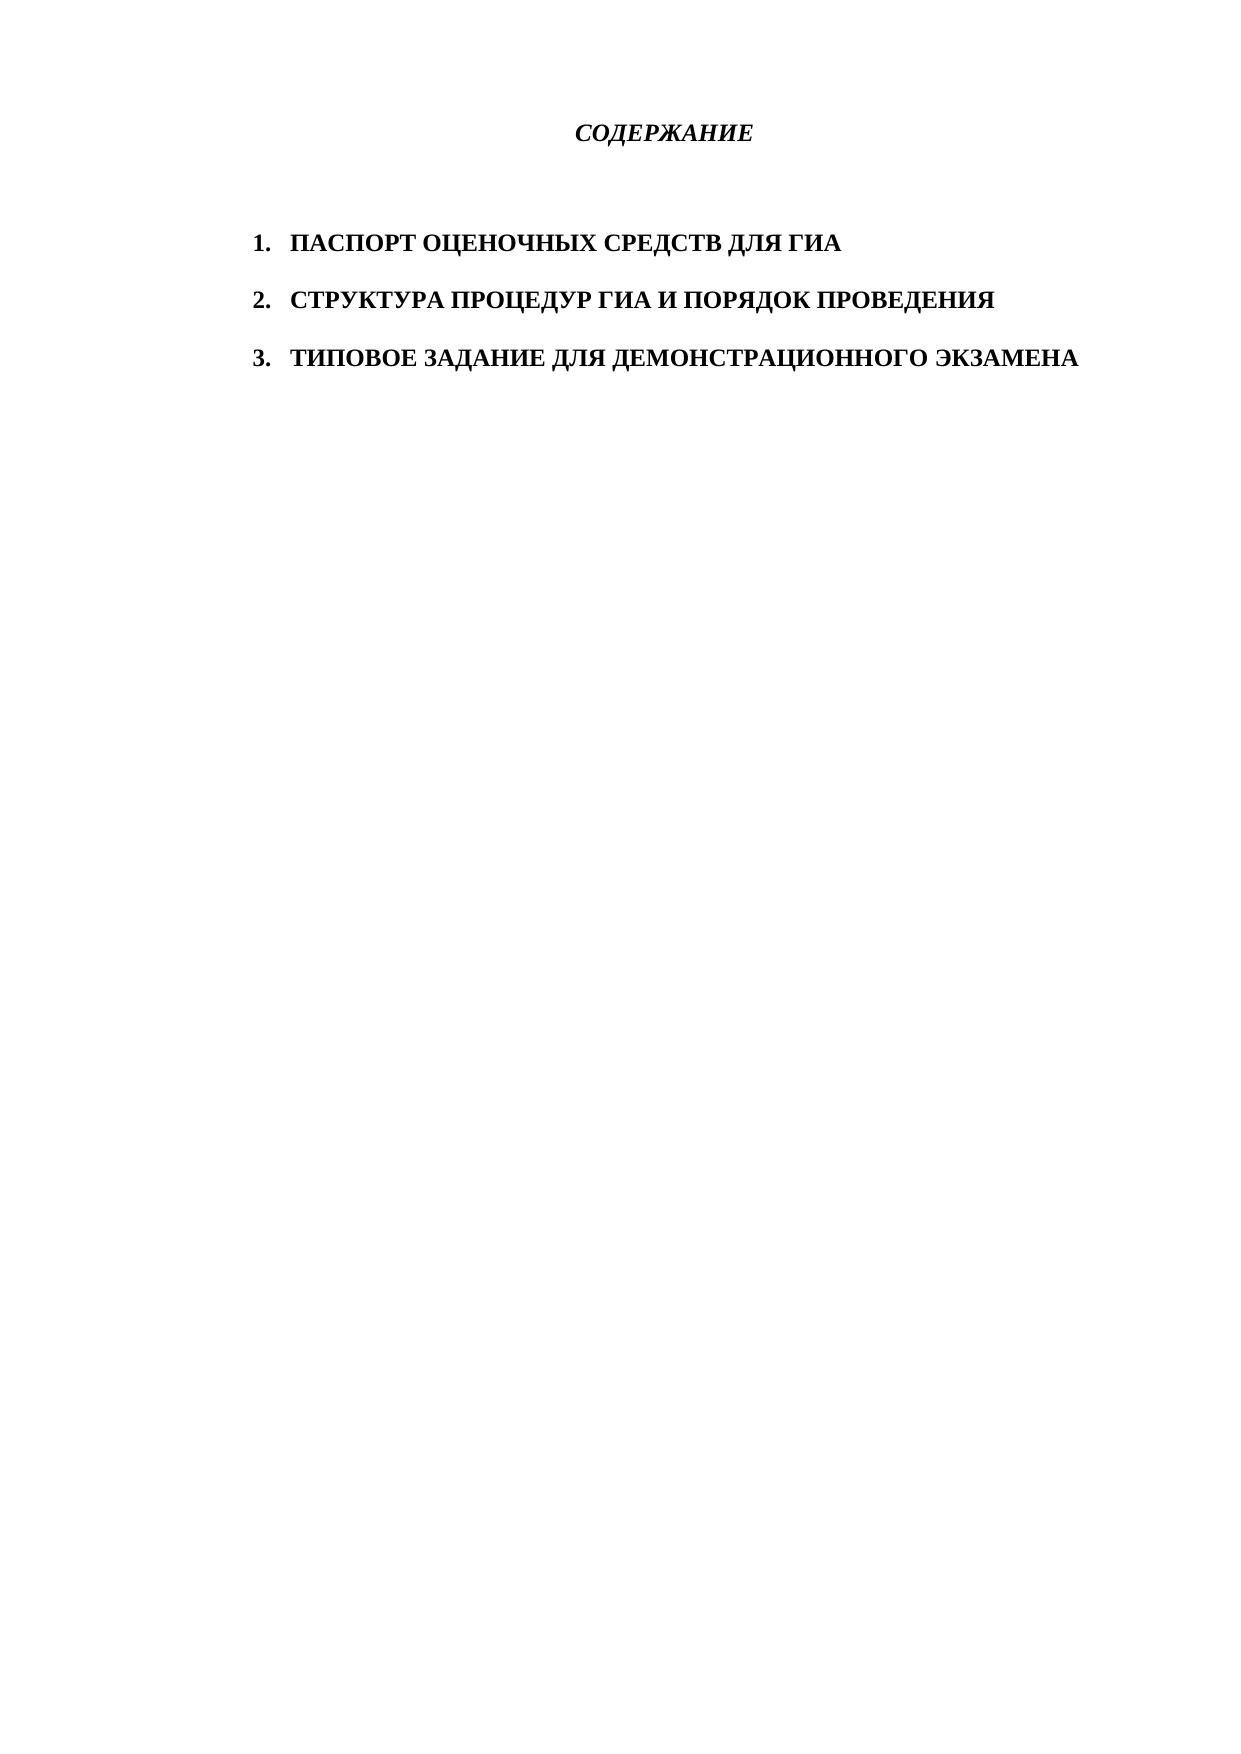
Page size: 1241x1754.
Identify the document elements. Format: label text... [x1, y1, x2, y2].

list ПАСПОРТ ОЦЕНОЧНЫХ СРЕДСТВ ДЛЯ ГИА [252, 228, 1152, 257]
list СТРУКТУРА ПРОЦЕДУР ГИА И ПОРЯДОК ПРОВЕДЕНИЯ [252, 285, 1152, 314]
text СОДЕРЖАНИЕ [177, 118, 1152, 147]
list ТИПОВОЕ ЗАДАНИЕ ДЛЯ ДЕМОНСТРАЦИОННОГО ЭКЗАМЕНА [252, 343, 1152, 372]
